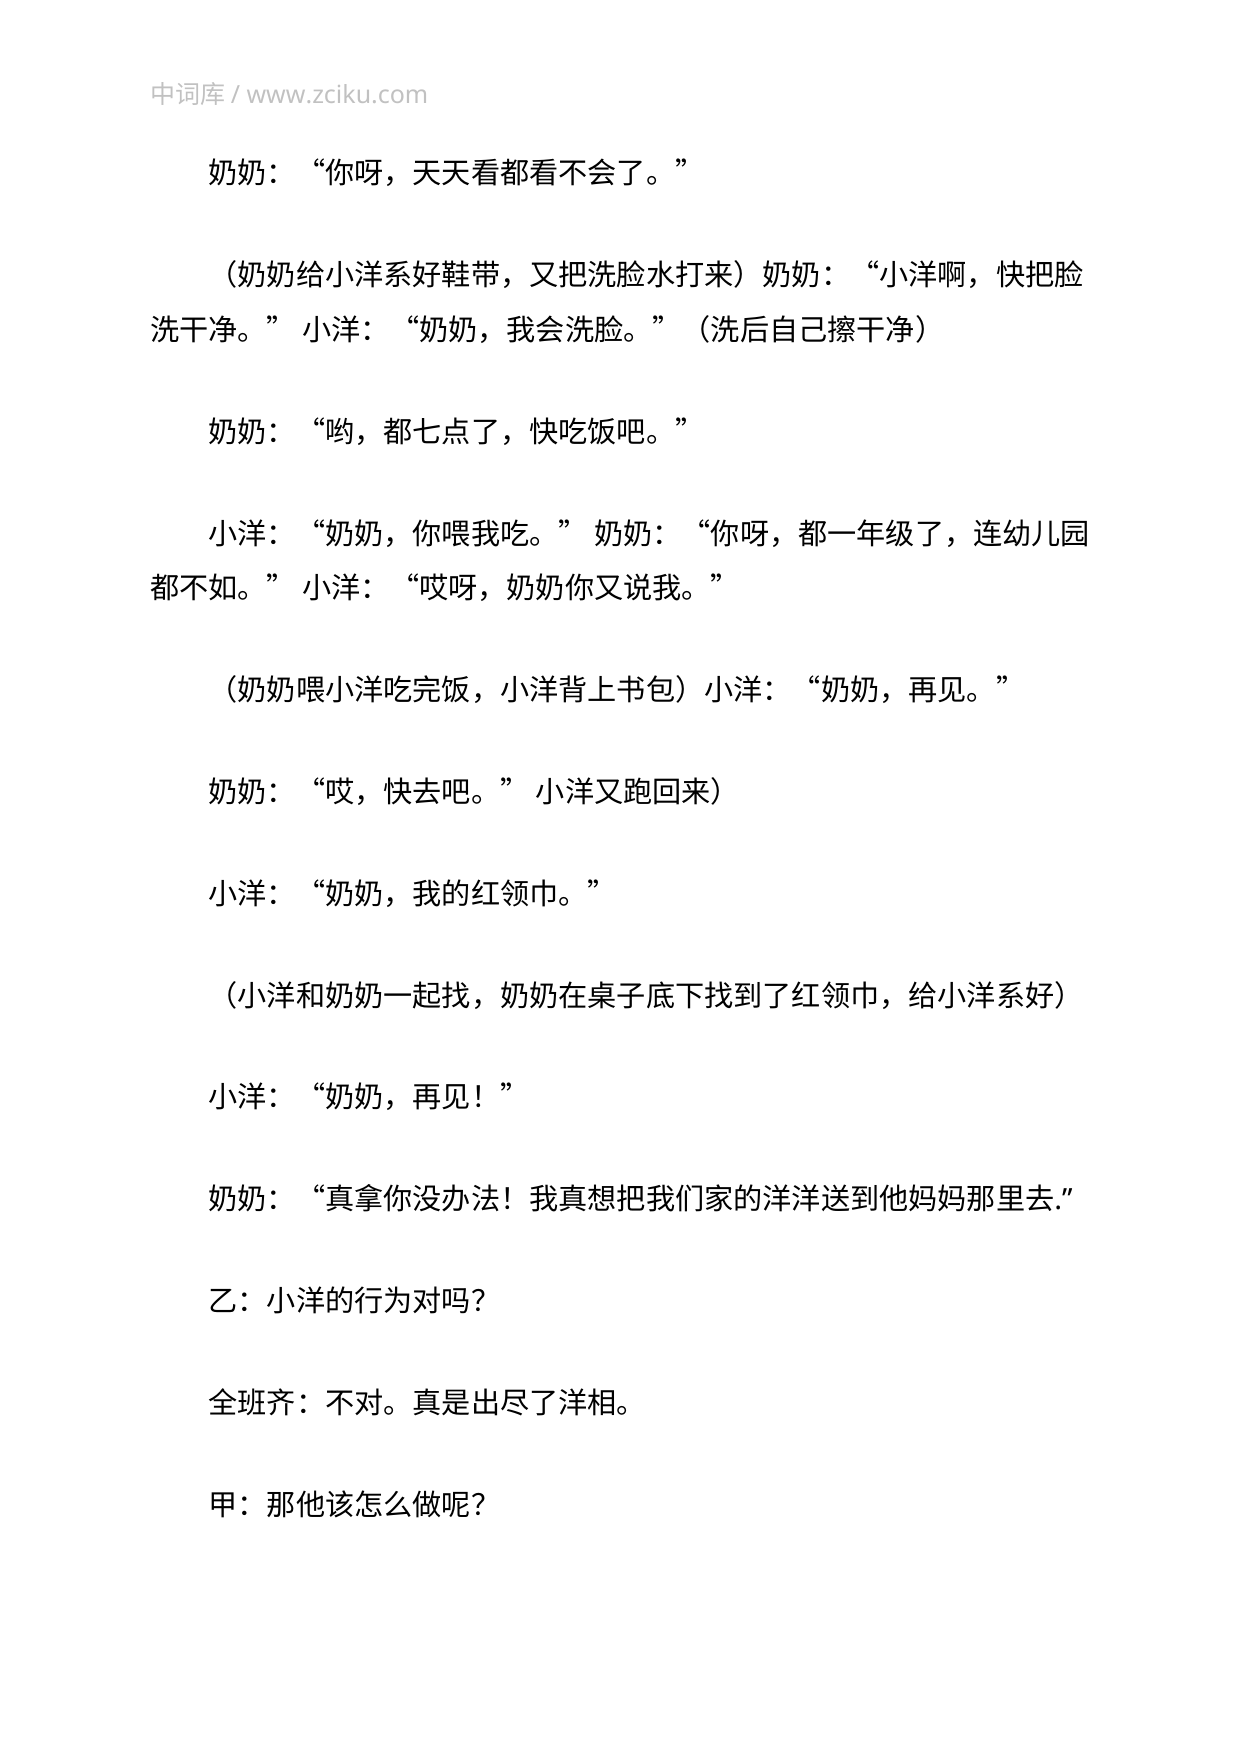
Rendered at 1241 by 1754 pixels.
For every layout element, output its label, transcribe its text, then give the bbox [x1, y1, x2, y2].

text （奶奶给小洋系好鞋带，又把洗脸水打来）奶奶：“小洋啊，快把脸洗干净。” 小洋：“奶奶，我会洗脸。”（洗后自己擦干净） [150, 252, 1090, 349]
text 乙：小洋的行为对吗？ [150, 1278, 1090, 1320]
text 甲：那他该怎么做呢？ [150, 1481, 1090, 1523]
text 小洋：“奶奶，我的红领巾。” [150, 870, 1090, 913]
text 全班齐：不对。真是出尽了洋相。 [150, 1379, 1090, 1422]
text 奶奶：“你呀，天天看都看不会了。” [150, 150, 1090, 192]
text 小洋：“奶奶，你喂我吃。” 奶奶：“你呀，都一年级了，连幼儿园都不如。” 小洋：“哎呀，奶奶你又说我。” [150, 510, 1090, 607]
text （奶奶喂小洋吃完饭，小洋背上书包）小洋：“奶奶，再见。” [150, 667, 1090, 709]
text 小洋：“奶奶，再见！” [150, 1074, 1090, 1116]
text 奶奶：“哎，快去吧。” 小洋又跑回来） [150, 769, 1090, 811]
text （小洋和奶奶一起找，奶奶在桌子底下找到了红领巾，给小洋系好） [150, 972, 1090, 1014]
text 奶奶：“哟，都七点了，快吃饭吧。” [150, 408, 1090, 451]
text 奶奶：“真拿你没办法！我真想把我们家的洋洋送到他妈妈那里去.” [150, 1176, 1090, 1218]
